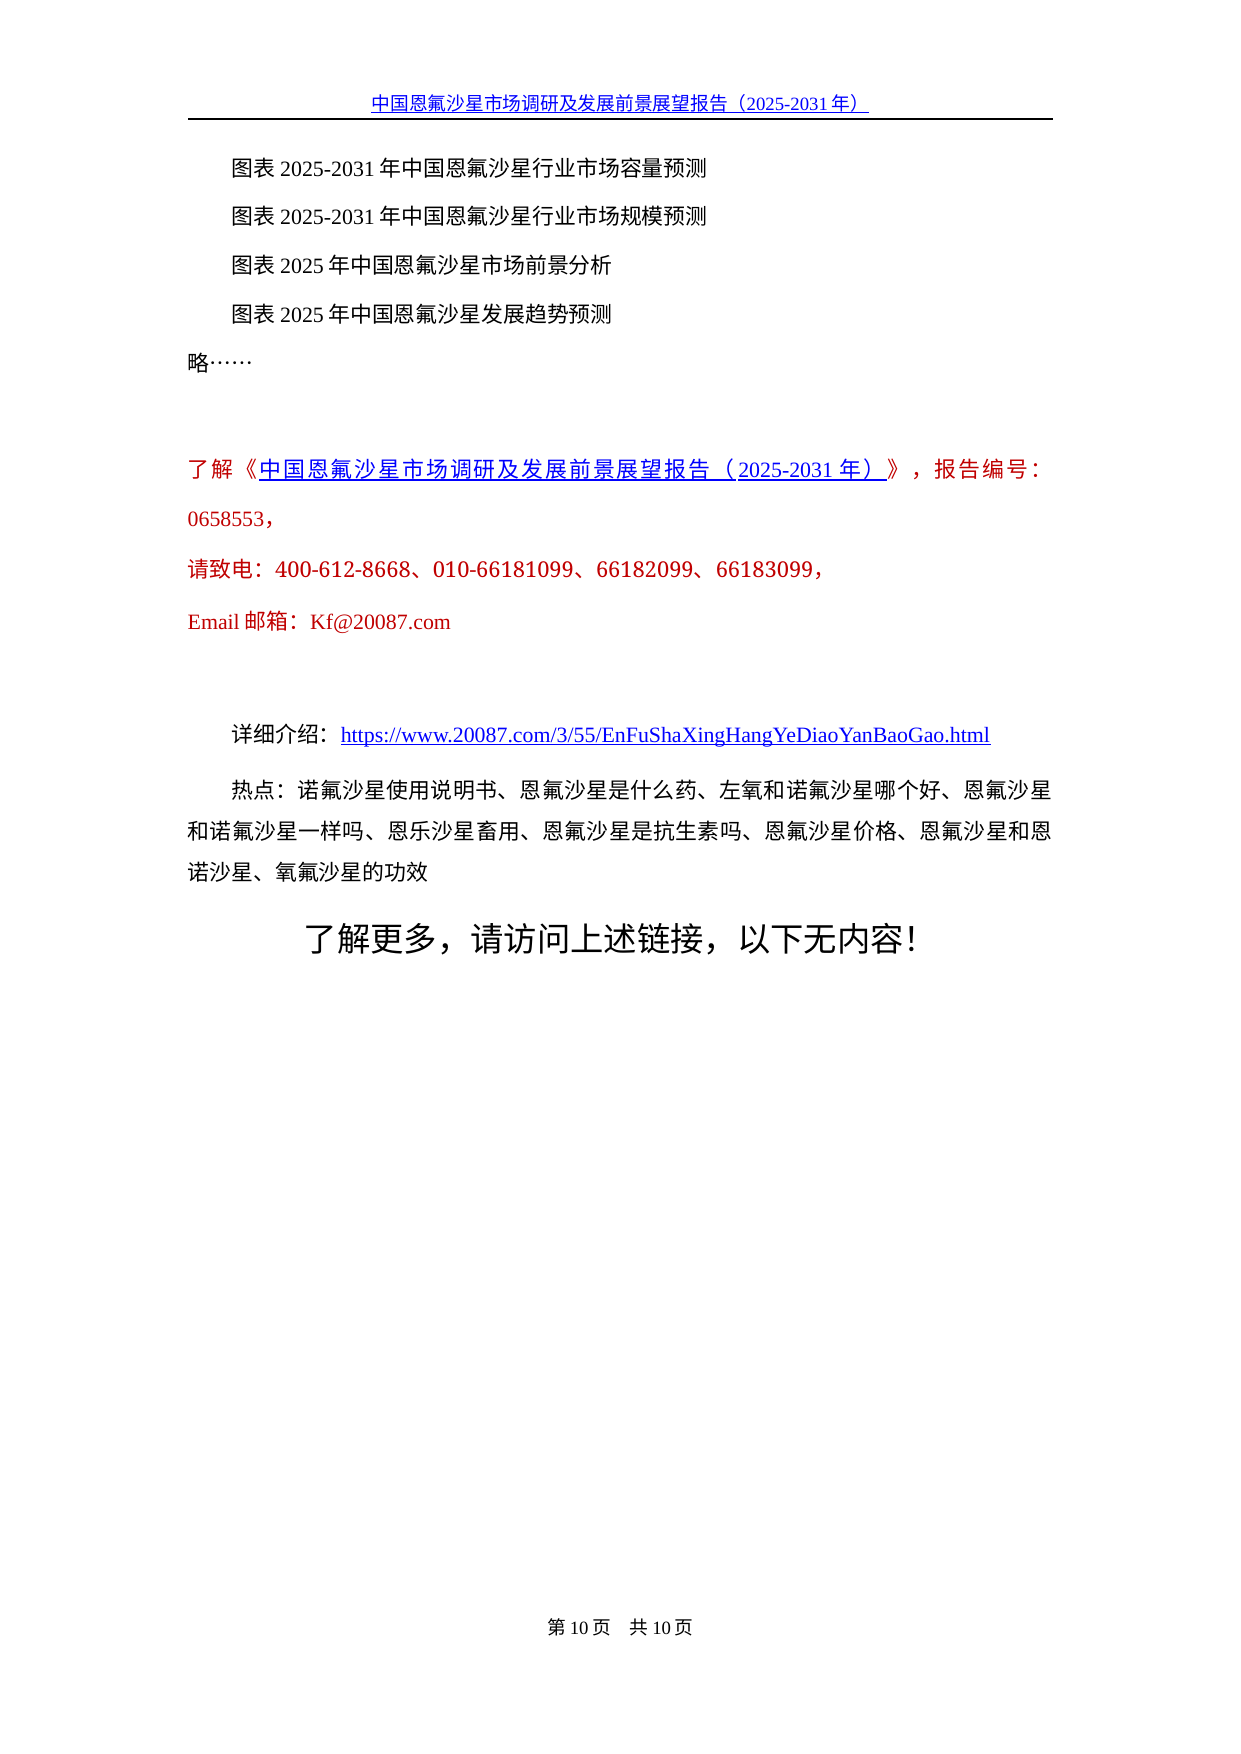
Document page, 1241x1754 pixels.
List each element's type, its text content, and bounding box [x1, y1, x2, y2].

text 热点：诺氟沙星使用说明书、恩氟沙星是什么药、左氧和诺氟沙星哪个好、恩氟沙星和诺氟沙星一样吗、恩乐沙星畜用、恩氟沙星是抗生素吗、恩氟沙星价格、恩氟沙星和恩诺沙星、氧氟沙星的功效 [187, 773, 1053, 887]
text Email邮箱：Kf@20087.com [187, 603, 1053, 636]
text 请致电：400-612-8668、010-66181099、66182099、66183099， [187, 552, 1053, 584]
text 了解《中国恩氟沙星市场调研及发展前景展望报告（2025-2031年）》，报告编号：0658553， [187, 452, 1053, 533]
title 了解更多，请访问上述链接，以下无内容！ [187, 904, 1053, 969]
text 详细介绍：https://www.20087.com/3/55/EnFuShaXingHangYeDiaoYanBaoGao.html [187, 716, 1053, 749]
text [187, 150, 1053, 378]
